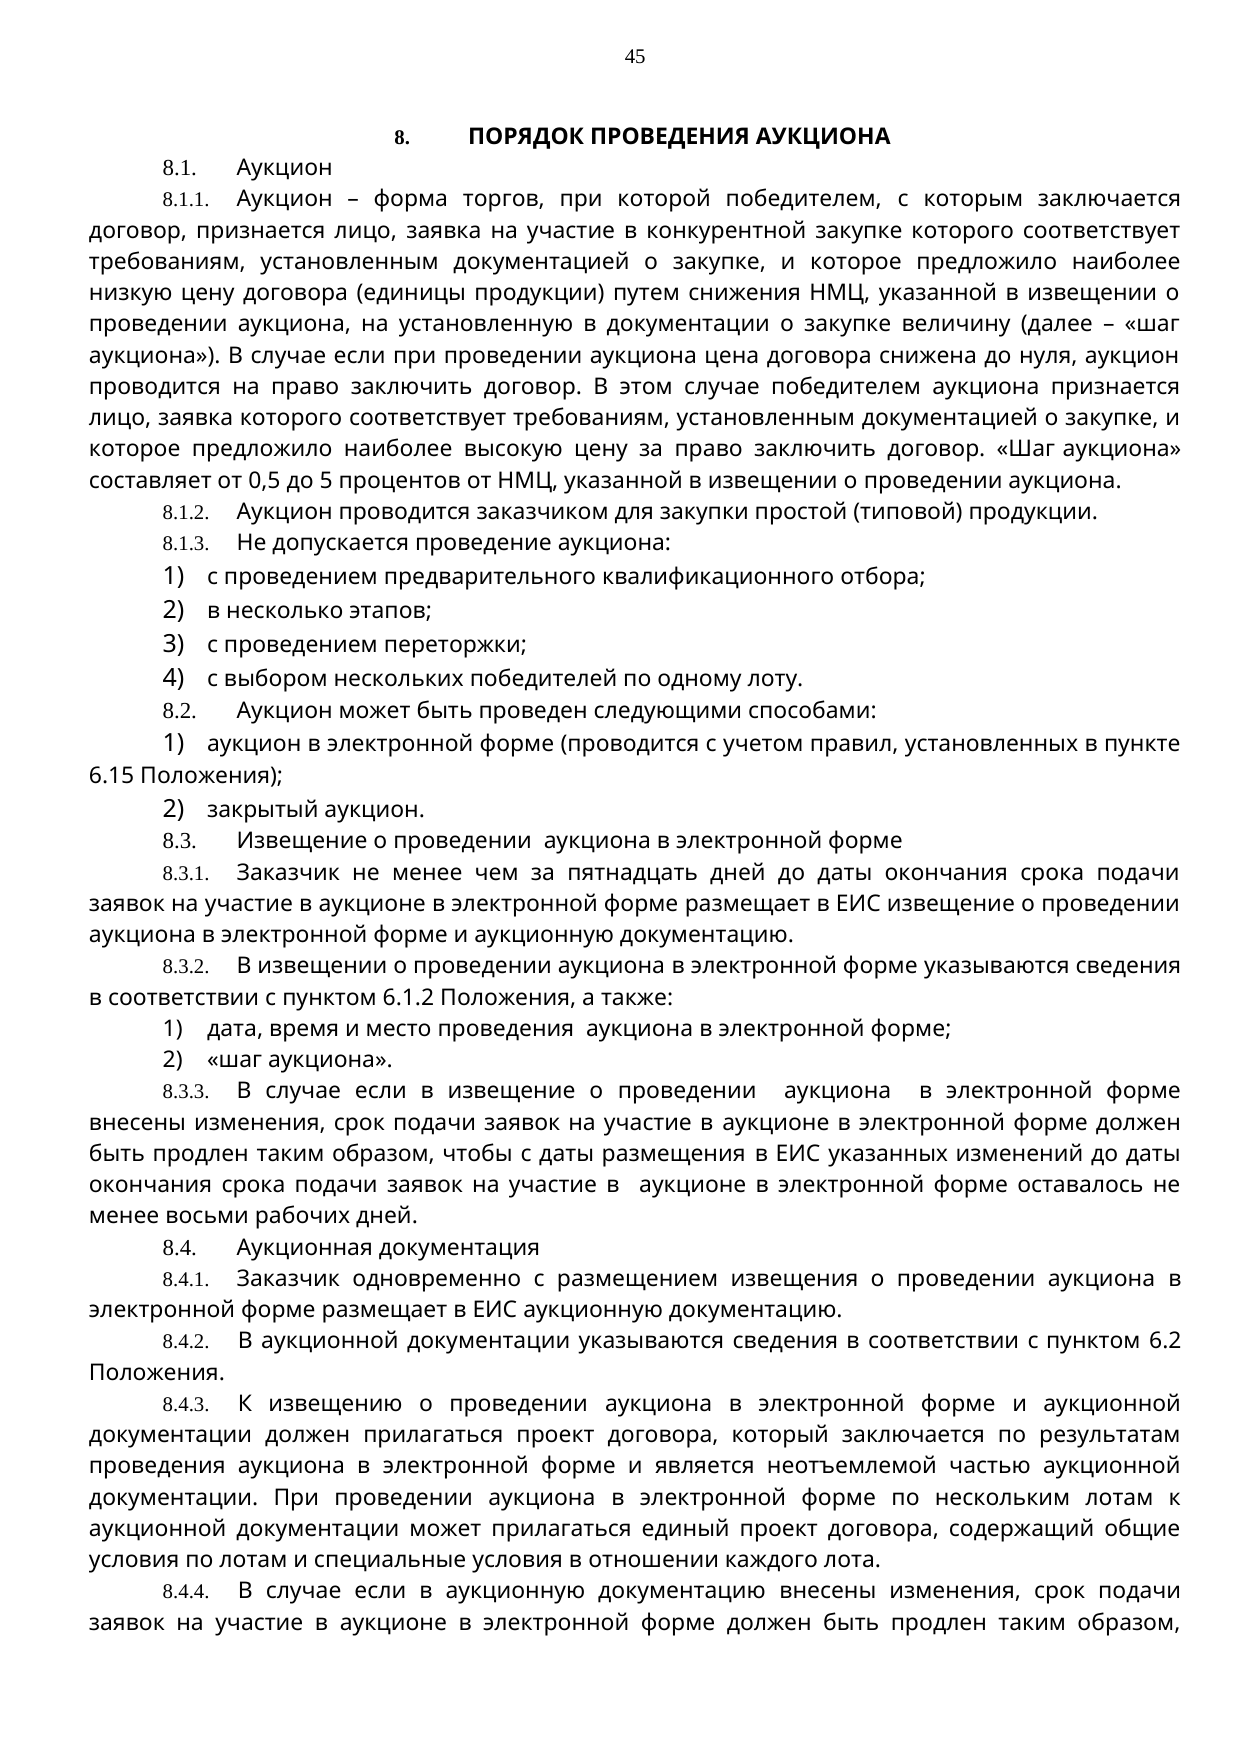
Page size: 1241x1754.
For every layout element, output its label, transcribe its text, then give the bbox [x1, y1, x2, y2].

subtitle Заказчик одновременно с размещением извещения о проведении аукциона в электронной форме размещает в ЕИС аукционную документацию. [89, 1262, 1181, 1324]
subtitle Аукцион проводится заказчиком для закупки простой (типовой) продукции. [89, 495, 1181, 526]
subtitle Аукцион может быть проведен следующими способами: [89, 694, 1181, 725]
list в несколько этапов; [89, 591, 1181, 626]
subtitle В извещении о проведении аукциона в электронной форме указываются сведения в соответствии с пунктом 6.1.2 Положения, а также: [89, 949, 1181, 1012]
subtitle В аукционной документации указываются сведения в соответствии с пунктом 6.2 Положения. [89, 1324, 1181, 1387]
subtitle Заказчик не менее чем за пятнадцать дней до даты окончания срока подачи заявок на участие в аукционе в электронной форме размещает в ЕИС извещение о проведении аукциона в электронной форме и аукционную документацию. [89, 856, 1181, 949]
list закрытый аукцион. [89, 790, 1181, 824]
list с проведением предварительного квалификационного отбора; [89, 557, 1181, 591]
list с выбором нескольких победителей по одному лоту. [89, 659, 1181, 694]
subtitle В случае если в извещение о проведении аукциона в электронной форме внесены изменения, срок подачи заявок на участие в аукционе в электронной форме должен быть продлен таким образом, чтобы с даты размещения в ЕИС указанных изменений до даты окончания срока подачи заявок на участие в аукционе в электронной форме оставалось не менее восьми рабочих дней. [89, 1074, 1181, 1231]
subtitle Не допускается проведение аукциона: [89, 526, 1181, 557]
list дата, время и место проведения аукциона в электронной форме; [89, 1012, 1181, 1043]
subtitle Аукцион – форма торгов, при которой победителем, с которым заключается договор, признается лицо, заявка на участие в конкурентной закупке которого соответствует требованиям, установленным документацией о закупке, и которое предложило наиболее низкую цену договора (единицы продукции) путем снижения НМЦ, указанной в извещении о проведении аукциона, на установленную в документации о закупке величину (далее – «шаг аукциона»). В случае если при проведении аукциона цена договора снижена до нуля, аукцион проводится на право заключить договор. В этом случае победителем аукциона признается лицо, заявка которого соответствует требованиям, установленным документацией о закупке, и которое предложило наиболее высокую цену за право заключить договор. «Шаг аукциона» составляет от 0,5 до 5 процентов от НМЦ, указанной в извещении о проведении аукциона. [89, 182, 1181, 495]
subtitle Аукционная документация [89, 1231, 1181, 1262]
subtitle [89, 1574, 1181, 1637]
subtitle Аукцион [89, 151, 1181, 182]
list с проведением переторжки; [89, 626, 1181, 659]
subtitle Извещение о проведении аукциона в электронной форме [89, 824, 1181, 856]
subtitle ПОРЯДОК ПРОВЕДЕНИЯ АУКЦИОНА [89, 120, 1122, 151]
subtitle К извещению о проведении аукциона в электронной форме и аукционной документации должен прилагаться проект договора, который заключается по результатам проведения аукциона в электронной форме и является неотъемлемой частью аукционной документации. При проведении аукциона в электронной форме по нескольким лотам к аукционной документации может прилагаться единый проект договора, содержащий общие условия по лотам и специальные условия в отношении каждого лота. [89, 1387, 1181, 1574]
list «шаг аукциона». [89, 1043, 1181, 1074]
list аукцион в электронной форме (проводится с учетом правил, установленных в пункте 6.15 Положения); [89, 725, 1181, 790]
